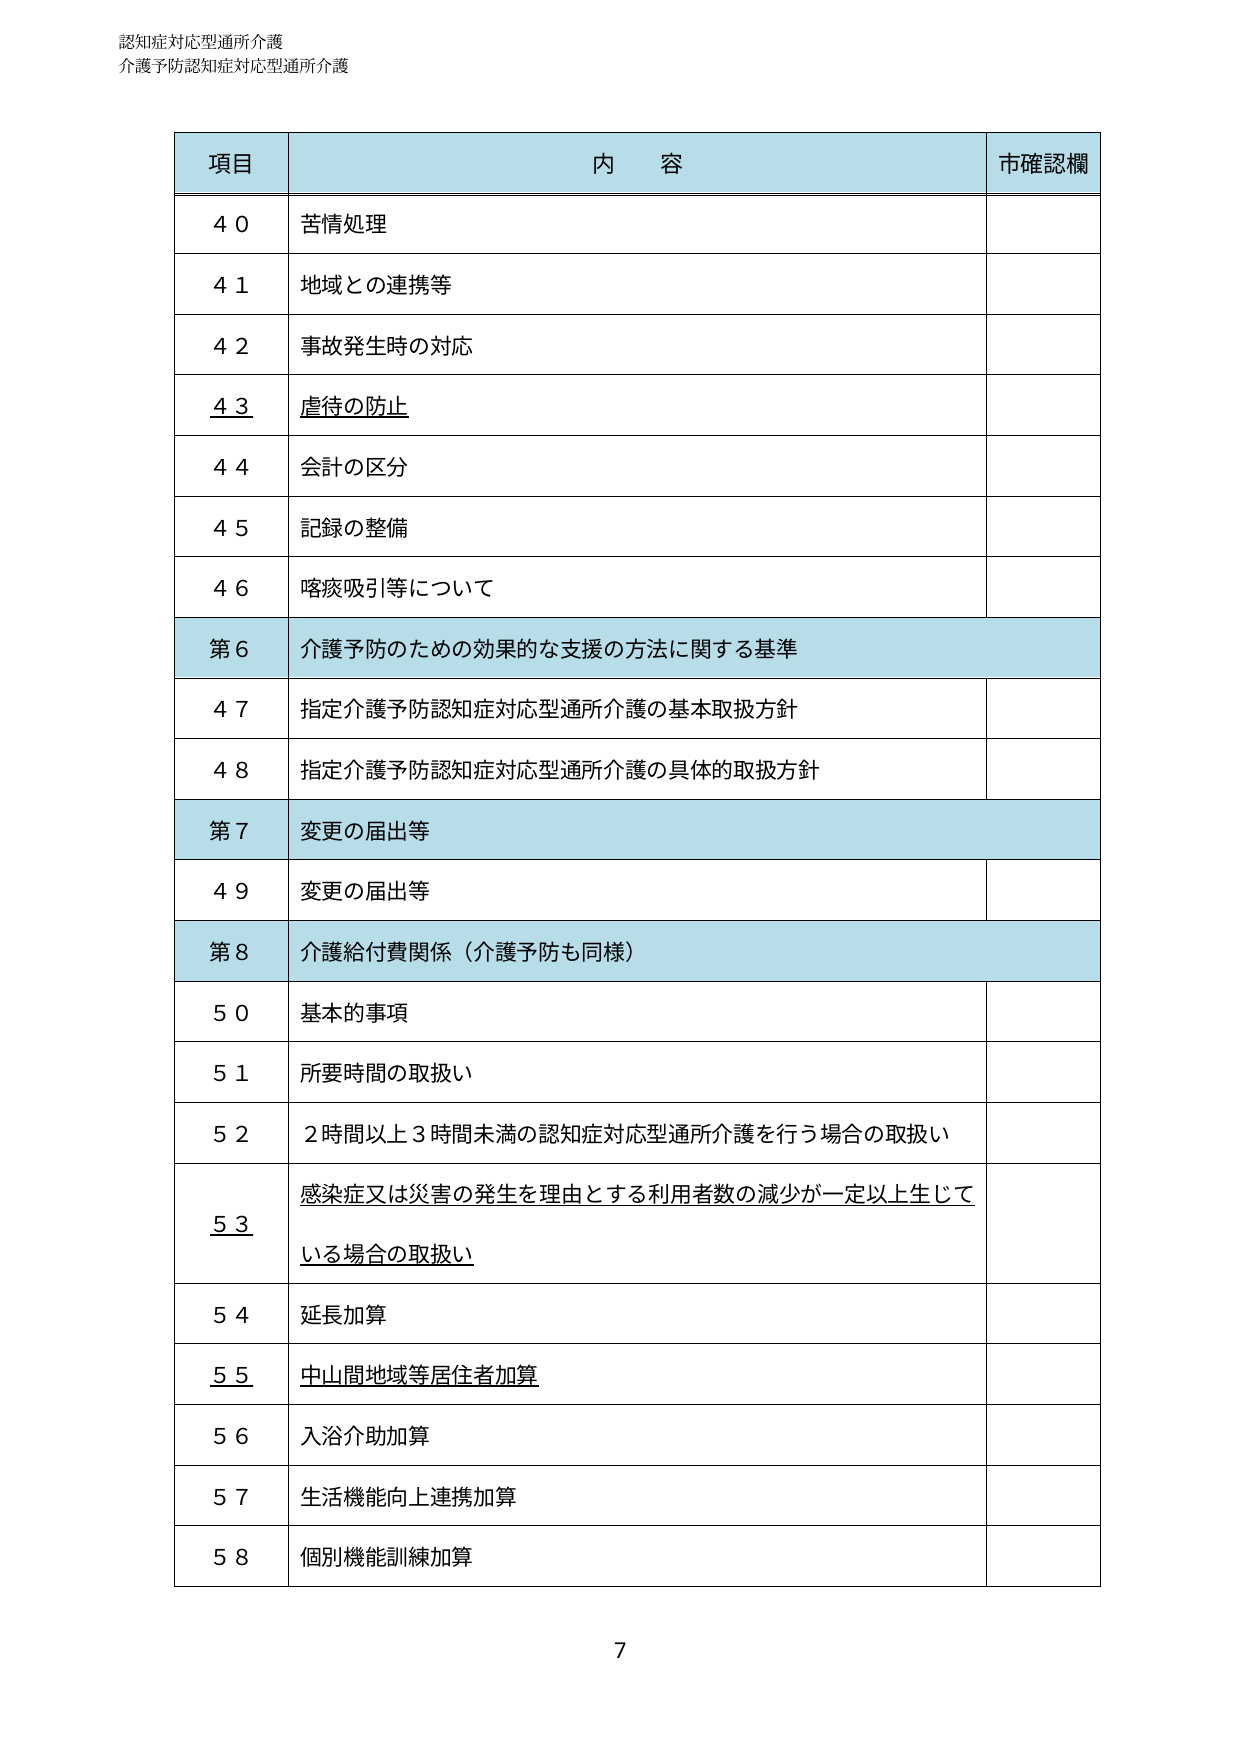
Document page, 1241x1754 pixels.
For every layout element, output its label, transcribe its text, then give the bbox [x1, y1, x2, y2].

table_cell ５８ [175, 1526, 288, 1586]
table_cell [986, 618, 1100, 677]
table_cell [987, 982, 1100, 1041]
table_cell [987, 1103, 1100, 1162]
table_cell [987, 254, 1100, 314]
table_cell 第８ [175, 921, 288, 981]
table_cell ４７ [175, 679, 288, 738]
table_cell ４５ [175, 497, 288, 556]
table_cell [987, 1405, 1100, 1464]
table_cell 感染症又は災害の発生を理由とする利用者数の減少が一定以上生じている場合の取扱い [289, 1164, 986, 1283]
table_cell [987, 315, 1100, 374]
table_cell 生活機能向上連携加算 [289, 1466, 986, 1525]
table_cell [987, 557, 1100, 617]
table_cell 第７ [175, 800, 288, 859]
table_cell [987, 1466, 1100, 1525]
table_cell ４６ [175, 557, 288, 617]
table_cell 中山間地域等居住者加算 [289, 1344, 986, 1404]
table_cell [987, 1526, 1100, 1586]
table_header 市確認欄 [987, 133, 1100, 192]
table_cell 苦情処理 [289, 196, 986, 253]
table_cell 虐待の防止 [289, 375, 986, 435]
table_cell [987, 1164, 1100, 1283]
table_header 内 容 [289, 133, 986, 192]
table_cell 延長加算 [289, 1284, 986, 1343]
table_header 項目 [175, 133, 288, 192]
table_cell 所要時間の取扱い [289, 1042, 986, 1102]
table_cell 基本的事項 [289, 982, 986, 1041]
table_cell [986, 800, 1100, 859]
table_cell [987, 1284, 1100, 1343]
table_cell ５１ [175, 1042, 288, 1102]
table_cell ４３ [175, 375, 288, 435]
table_cell [987, 497, 1100, 556]
table_cell ４２ [175, 315, 288, 374]
table_cell [987, 436, 1100, 496]
table_cell 地域との連携等 [289, 254, 986, 314]
table_cell 個別機能訓練加算 [289, 1526, 986, 1586]
table_cell ５０ [175, 982, 288, 1041]
table_cell [987, 1344, 1100, 1404]
table_cell ５６ [175, 1405, 288, 1464]
table_cell ４４ [175, 436, 288, 496]
table_cell 第６ [175, 618, 288, 677]
table_cell 変更の届出等 [289, 860, 986, 920]
table_cell 介護予防のための効果的な支援の方法に関する基準 [289, 618, 986, 677]
table_cell 会計の区分 [289, 436, 986, 496]
table_cell 事故発生時の対応 [289, 315, 986, 374]
table_cell ５３ [175, 1164, 288, 1283]
table_cell [987, 739, 1100, 799]
table_cell [986, 921, 1100, 981]
table_cell [987, 860, 1100, 920]
table_cell ４１ [175, 254, 288, 314]
table_cell ５５ [175, 1344, 288, 1404]
table_cell [987, 1042, 1100, 1102]
table_cell ５４ [175, 1284, 288, 1343]
table_cell 指定介護予防認知症対応型通所介護の基本取扱方針 [289, 679, 986, 738]
table_cell ５７ [175, 1466, 288, 1525]
table_cell 介護給付費関係（介護予防も同様） [289, 921, 986, 981]
table_cell ４０ [175, 196, 288, 253]
table_cell ５２ [175, 1103, 288, 1162]
table_cell 指定介護予防認知症対応型通所介護の具体的取扱方針 [289, 739, 986, 799]
table_cell ４８ [175, 739, 288, 799]
table_cell 喀痰吸引等について [289, 557, 986, 617]
table_cell [987, 375, 1100, 435]
table_cell 変更の届出等 [289, 800, 986, 859]
table_cell ４９ [175, 860, 288, 920]
table_cell ２時間以上３時間未満の認知症対応型通所介護を行う場合の取扱い [289, 1103, 986, 1162]
table_cell [987, 196, 1100, 253]
table_cell 記録の整備 [289, 497, 986, 556]
table_cell [987, 679, 1100, 738]
table_cell 入浴介助加算 [289, 1405, 986, 1464]
